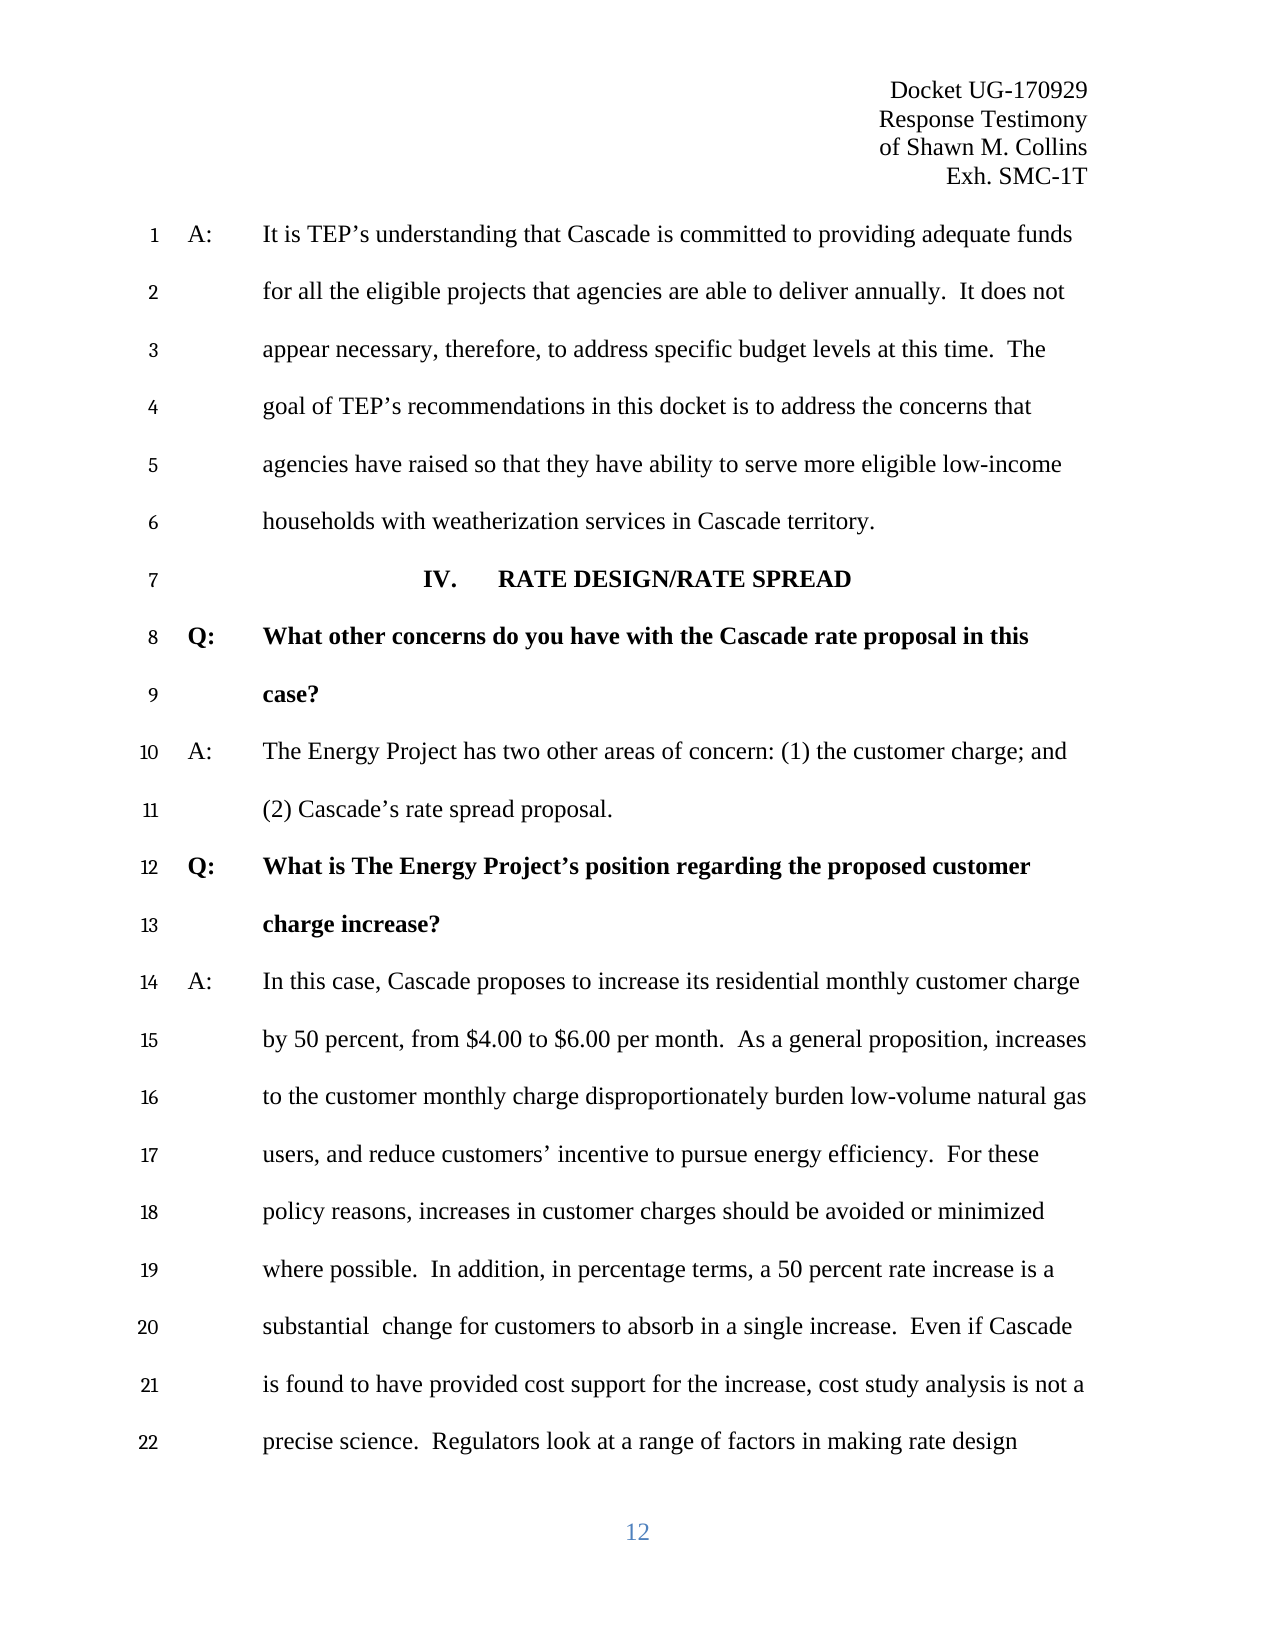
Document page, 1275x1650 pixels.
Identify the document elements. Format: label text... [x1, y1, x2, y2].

text A: The Energy Project has two other areas of concern: (1) the customer charge; and (2) Cascade’s rate spread proposal. [187, 736, 1087, 822]
text Q: What is The Energy Project’s position regarding the proposed customer charge increase? [187, 851, 1087, 937]
text IV. RATE DESIGN/RATE SPREAD [187, 564, 1087, 592]
text A: It is TEP’s understanding that Cascade is committed to providing adequate funds for all the eligible projects that agencies are able to deliver annually. It does not appear necessary, therefore, to address specific budget levels at this time. The goal of TEP’s recommendations in this docket is to address the concerns that agencies have raised so that they have ability to serve more eligible low-income households with weatherization services in Cascade territory. [187, 219, 1087, 535]
text Q: What other concerns do you have with the Cascade rate proposal in this case? [187, 621, 1087, 707]
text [187, 966, 1087, 1455]
